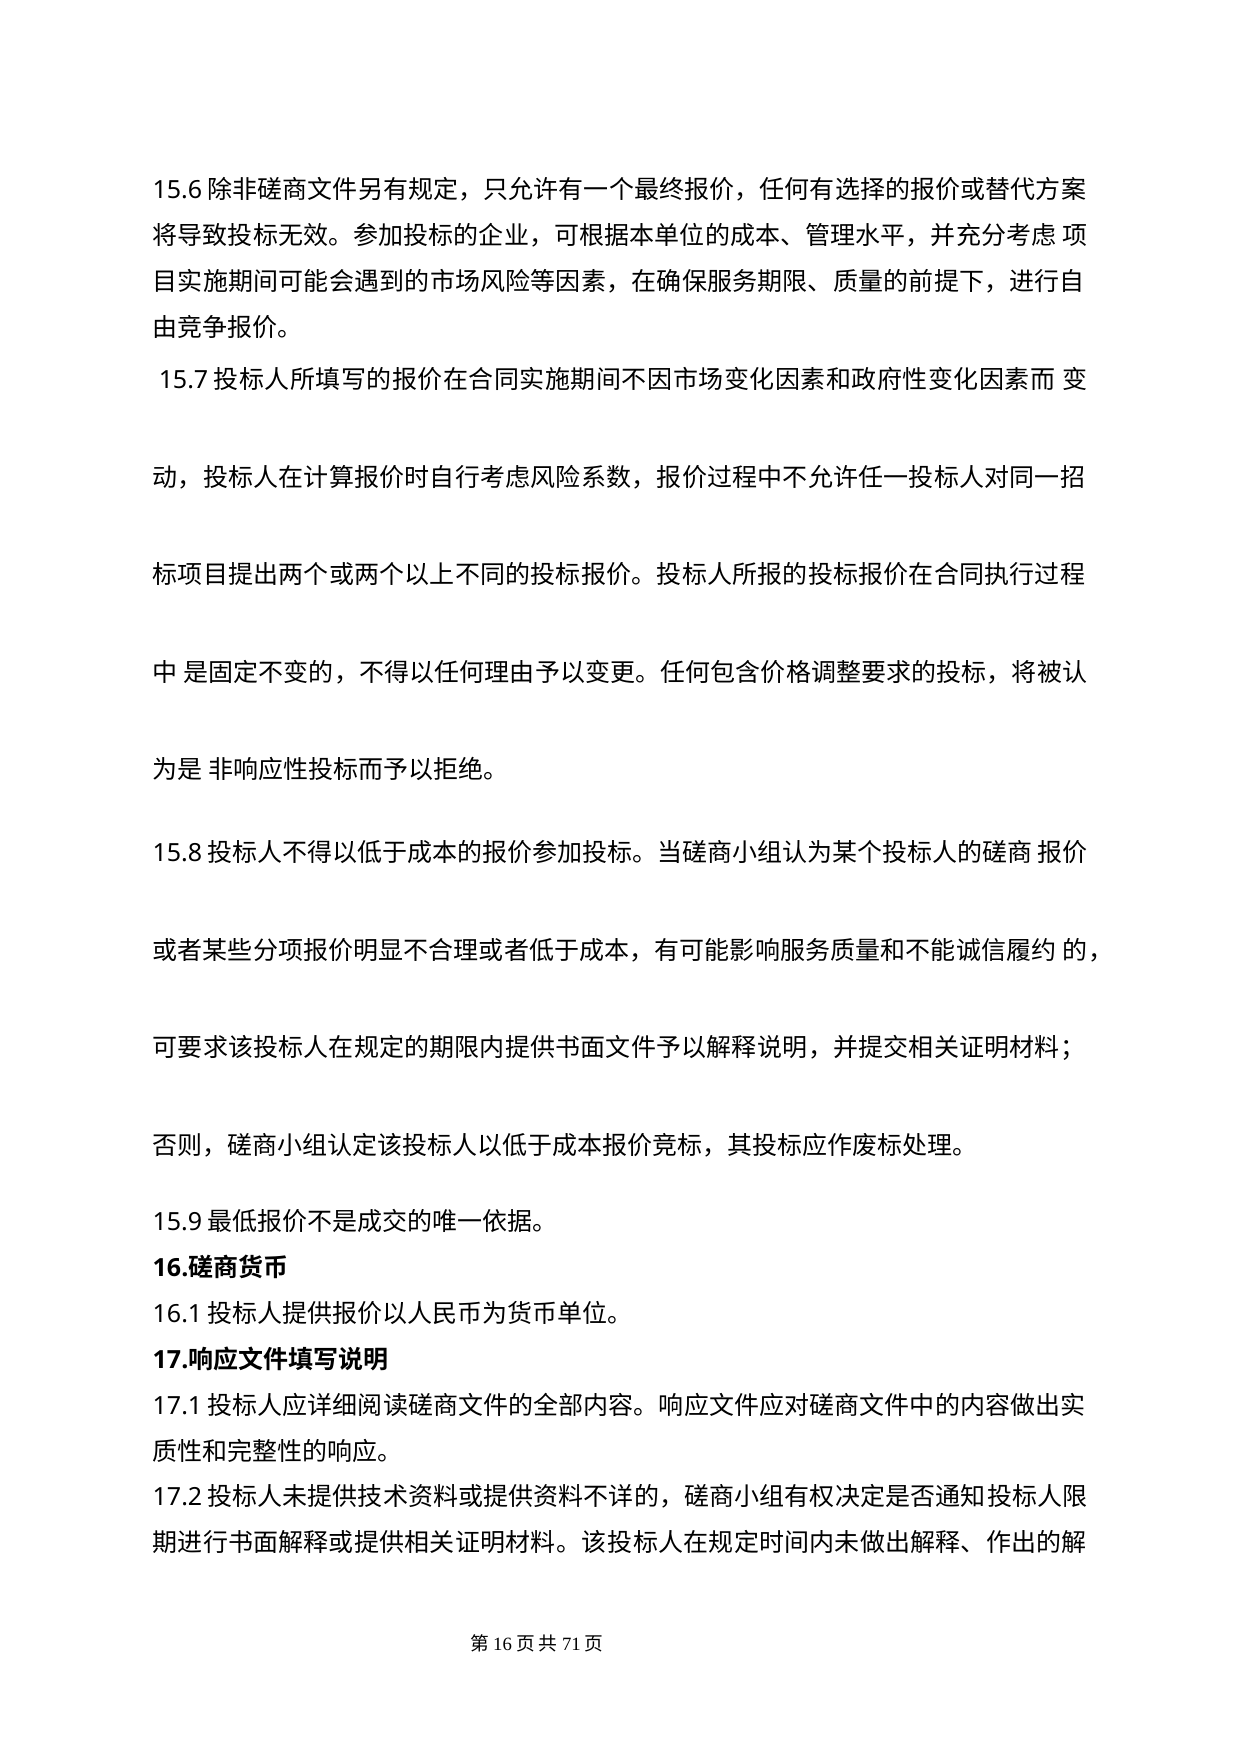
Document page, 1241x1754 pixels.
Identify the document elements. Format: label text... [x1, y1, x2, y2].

text 15.6除非磋商文件另有规定，只允许有一个最终报价，任何有选择的报价或替代方案将导致投标无效。参加投标的企业，可根据本单位的成本、管理水平，并充分考虑 项目实施期间可能会遇到的市场风险等因素，在确保服务期限、质量的前提下，进行自 由竞争报价。 [152, 162, 1088, 345]
text 16.1投标人提供报价以人民币为货币单位。 [152, 1286, 1088, 1332]
text 17.响应文件填写说明 [152, 1332, 1088, 1377]
text 15.7投标人所填写的报价在合同实施期间不因市场变化因素和政府性变化因素而 变动，投标人在计算报价时自行考虑风险系数，报价过程中不允许任一投标人对同一招 标项目提出两个或两个以上不同的投标报价。投标人所报的投标报价在合同执行过程中 是固定不变的，不得以任何理由予以变更。任何包含价格调整要求的投标，将被认为是 非响应性投标而予以拒绝。 [152, 345, 1088, 800]
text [152, 1469, 1088, 1561]
text 16.磋商货币 [152, 1240, 1088, 1286]
text 17.1投标人应详细阅读磋商文件的全部内容。响应文件应对磋商文件中的内容做出实质性和完整性的响应。 [152, 1377, 1088, 1469]
text 15.8投标人不得以低于成本的报价参加投标。当磋商小组认为某个投标人的磋商 报价或者某些分项报价明显不合理或者低于成本，有可能影响服务质量和不能诚信履约 的，可要求该投标人在规定的期限内提供书面文件予以解释说明，并提交相关证明材料； 否则，磋商小组认定该投标人以低于成本报价竞标，其投标应作废标处理。 [152, 818, 1088, 1176]
text 15.9最低报价不是成交的唯一依据。 [152, 1194, 1088, 1240]
